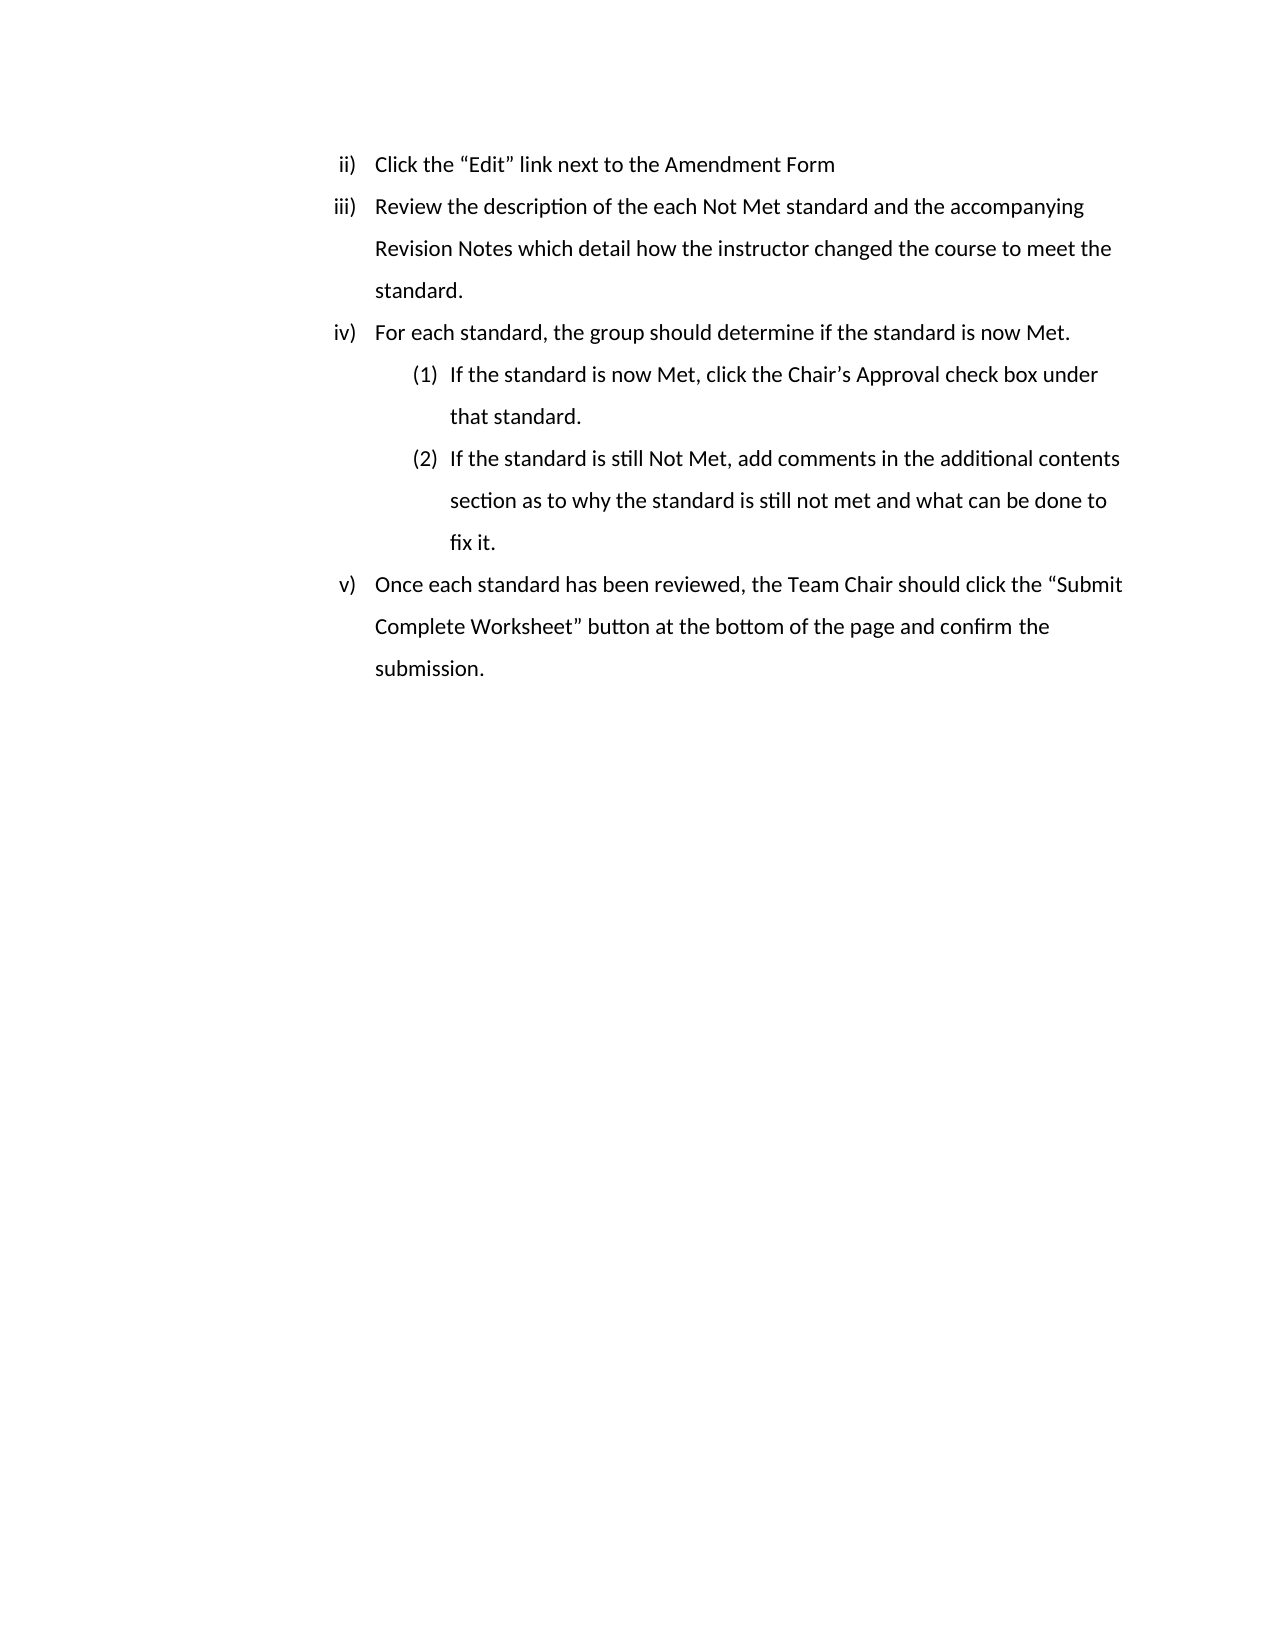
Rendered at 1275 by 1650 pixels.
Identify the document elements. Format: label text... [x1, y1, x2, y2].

list Review the description of the each Not Met standard and the accompanying Revision Notes which detail how the instructor changed the course to meet the standard. [356, 192, 1125, 304]
list If the standard is now Met, click the Chair’s Approval check box under that standard. [412, 360, 1125, 430]
list Click the “Edit” link next to the Amendment Form [356, 150, 1125, 178]
list If the standard is still Not Met, add comments in the additional contents section as to why the standard is still not met and what can be done to fix it. [412, 444, 1125, 556]
list For each standard, the group should determine if the standard is now Met. [356, 318, 1125, 346]
list Once each standard has been reviewed, the Team Chair should click the “Submit Complete Worksheet” button at the bottom of the page and confirm the submission. [356, 570, 1125, 682]
